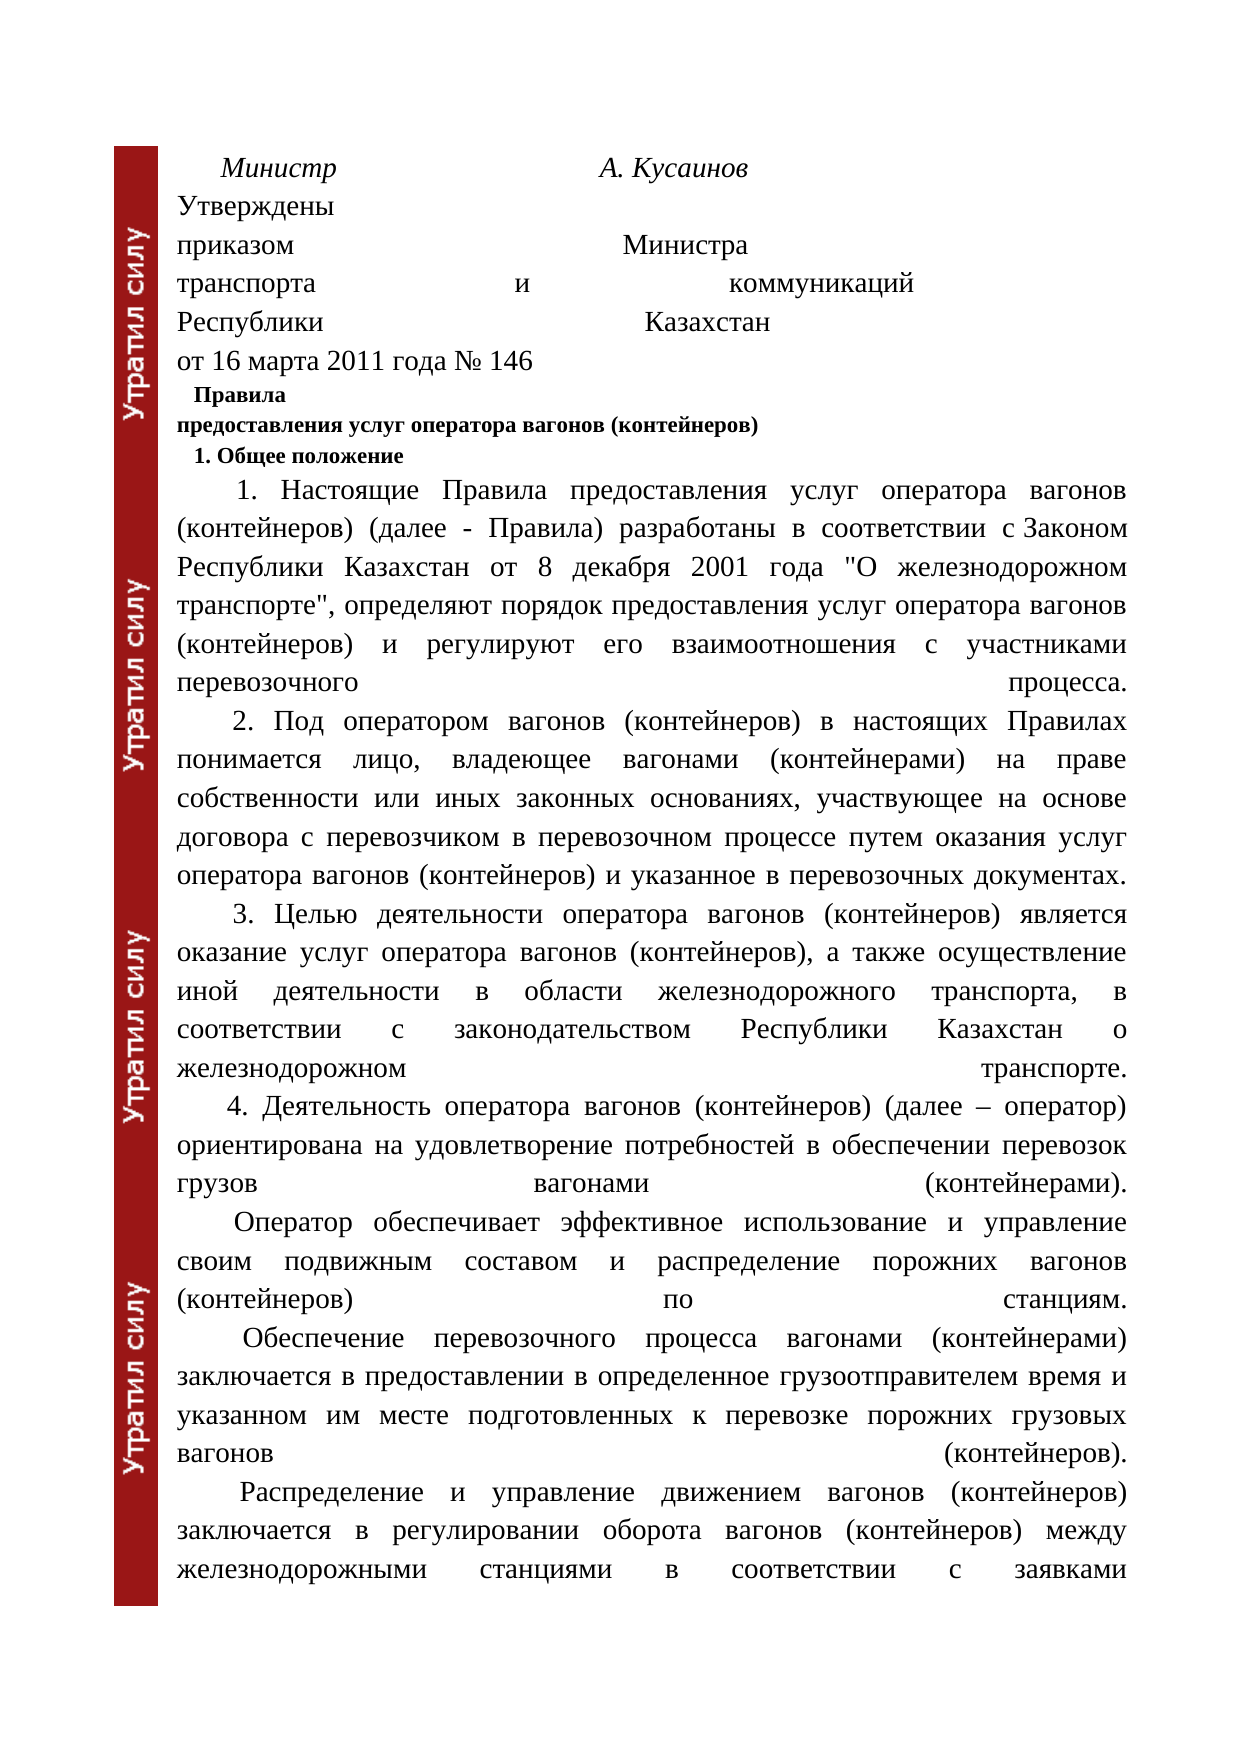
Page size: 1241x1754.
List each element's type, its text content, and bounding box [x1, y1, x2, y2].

picture [114, 438, 158, 442]
picture [114, 183, 158, 188]
text 1. Общее положение [112, 442, 1128, 468]
text Утверждены приказом Министра транспорта и коммуникаций Республики Казахстан от 16 марта 2011 года № 146 [112, 188, 1128, 376]
picture [114, 146, 158, 150]
picture [114, 468, 158, 472]
picture [114, 1584, 158, 1606]
text Правила предоставления услуг оператора вагонов (контейнеров) [112, 381, 1128, 438]
text Министр А. Кусаинов [112, 150, 1128, 183]
picture [114, 376, 158, 381]
